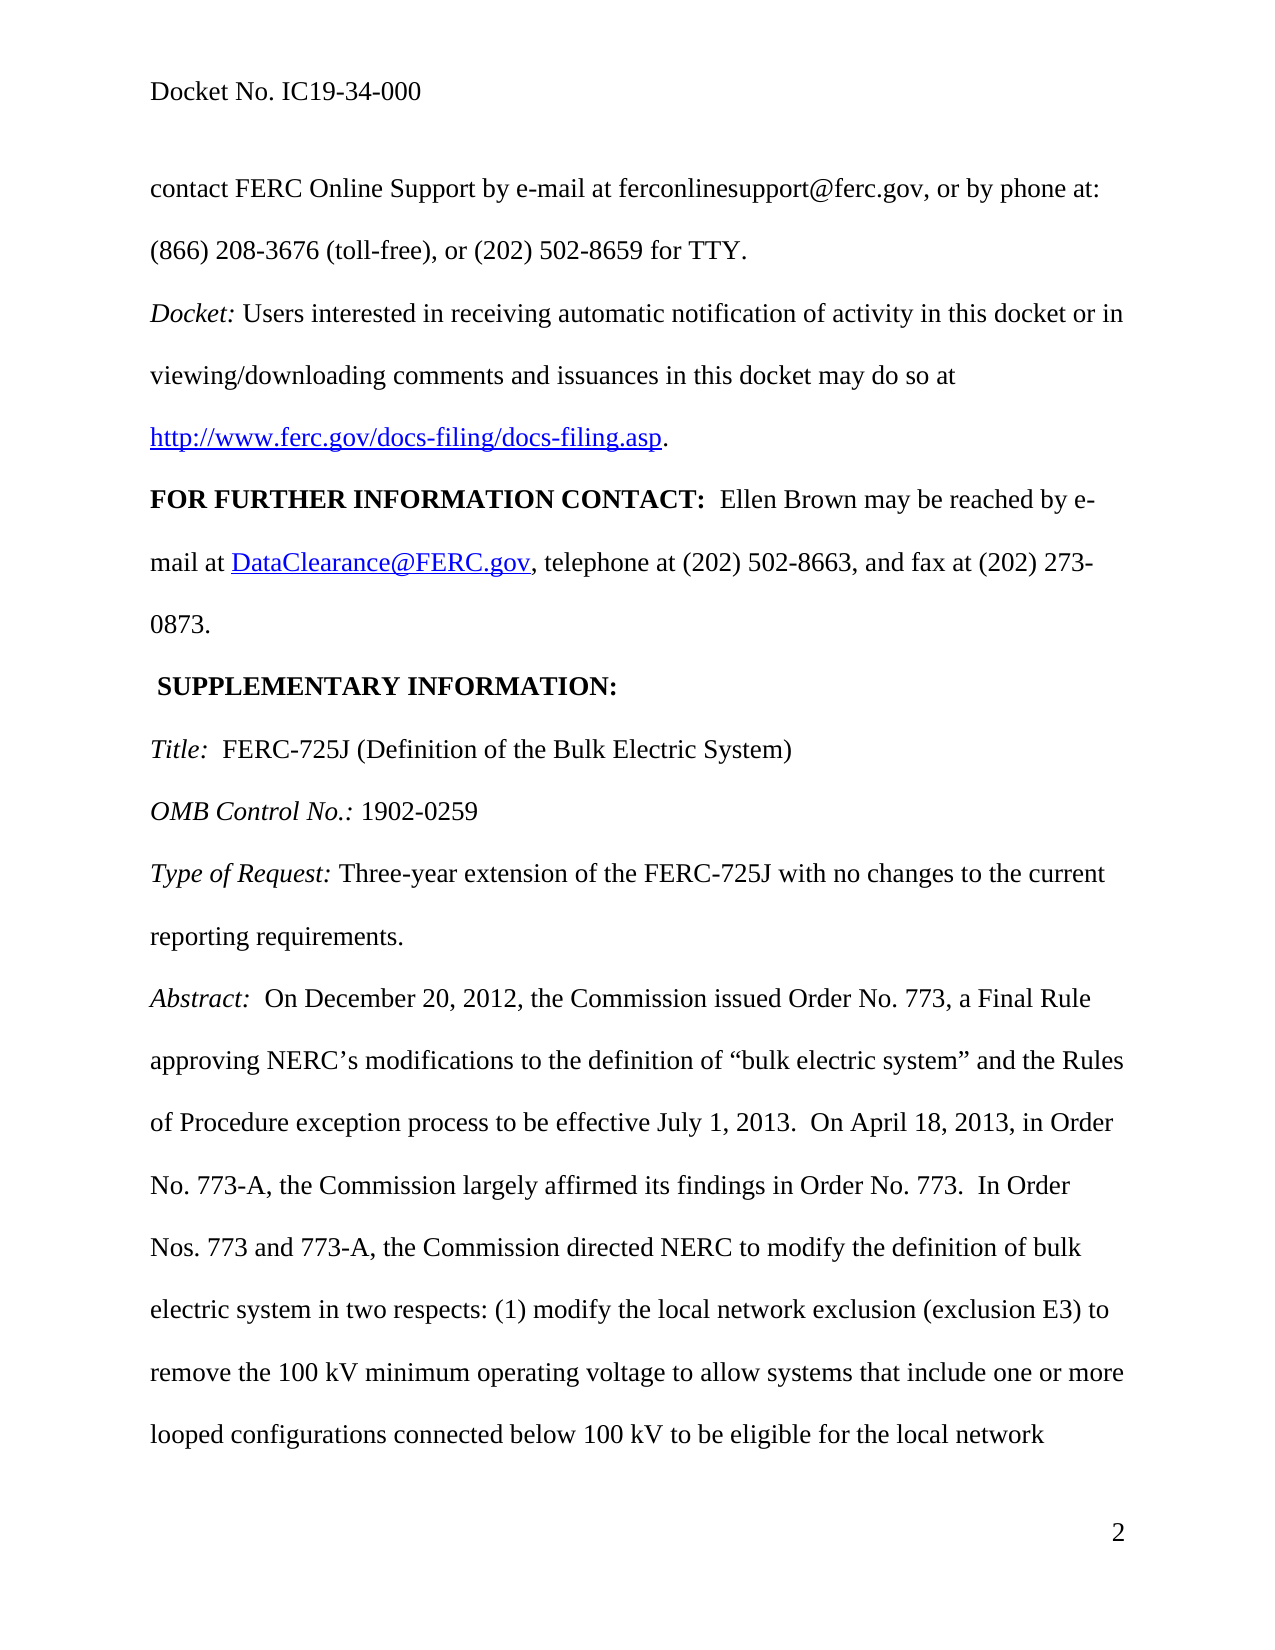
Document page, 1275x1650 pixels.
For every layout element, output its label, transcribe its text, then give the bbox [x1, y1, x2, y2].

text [150, 172, 1125, 266]
text Type of Request: Three-year extension of the FERC-725J with no changes to the current reporting requirements. [150, 857, 1125, 951]
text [150, 982, 1125, 1449]
text Docket: Users interested in receiving automatic notification of activity in this docket or in viewing/downloading comments and issuances in this docket may do so at http://www.ferc.gov/docs-filing/docs-filing.asp. [150, 297, 1125, 452]
text OMB Control No.: 1902-0259 [150, 795, 1125, 826]
text Title: FERC-725J (Definition of the Bulk Electric System) [150, 733, 1125, 764]
text FOR FURTHER INFORMATION CONTACT: may be reached by e-mail at DataClearance@FERC.gov, telephone at (202) 502-8663, and fax at (202) 273-0873. [150, 484, 1125, 639]
text SUPPLEMENTARY INFORMATION: [150, 671, 1125, 702]
